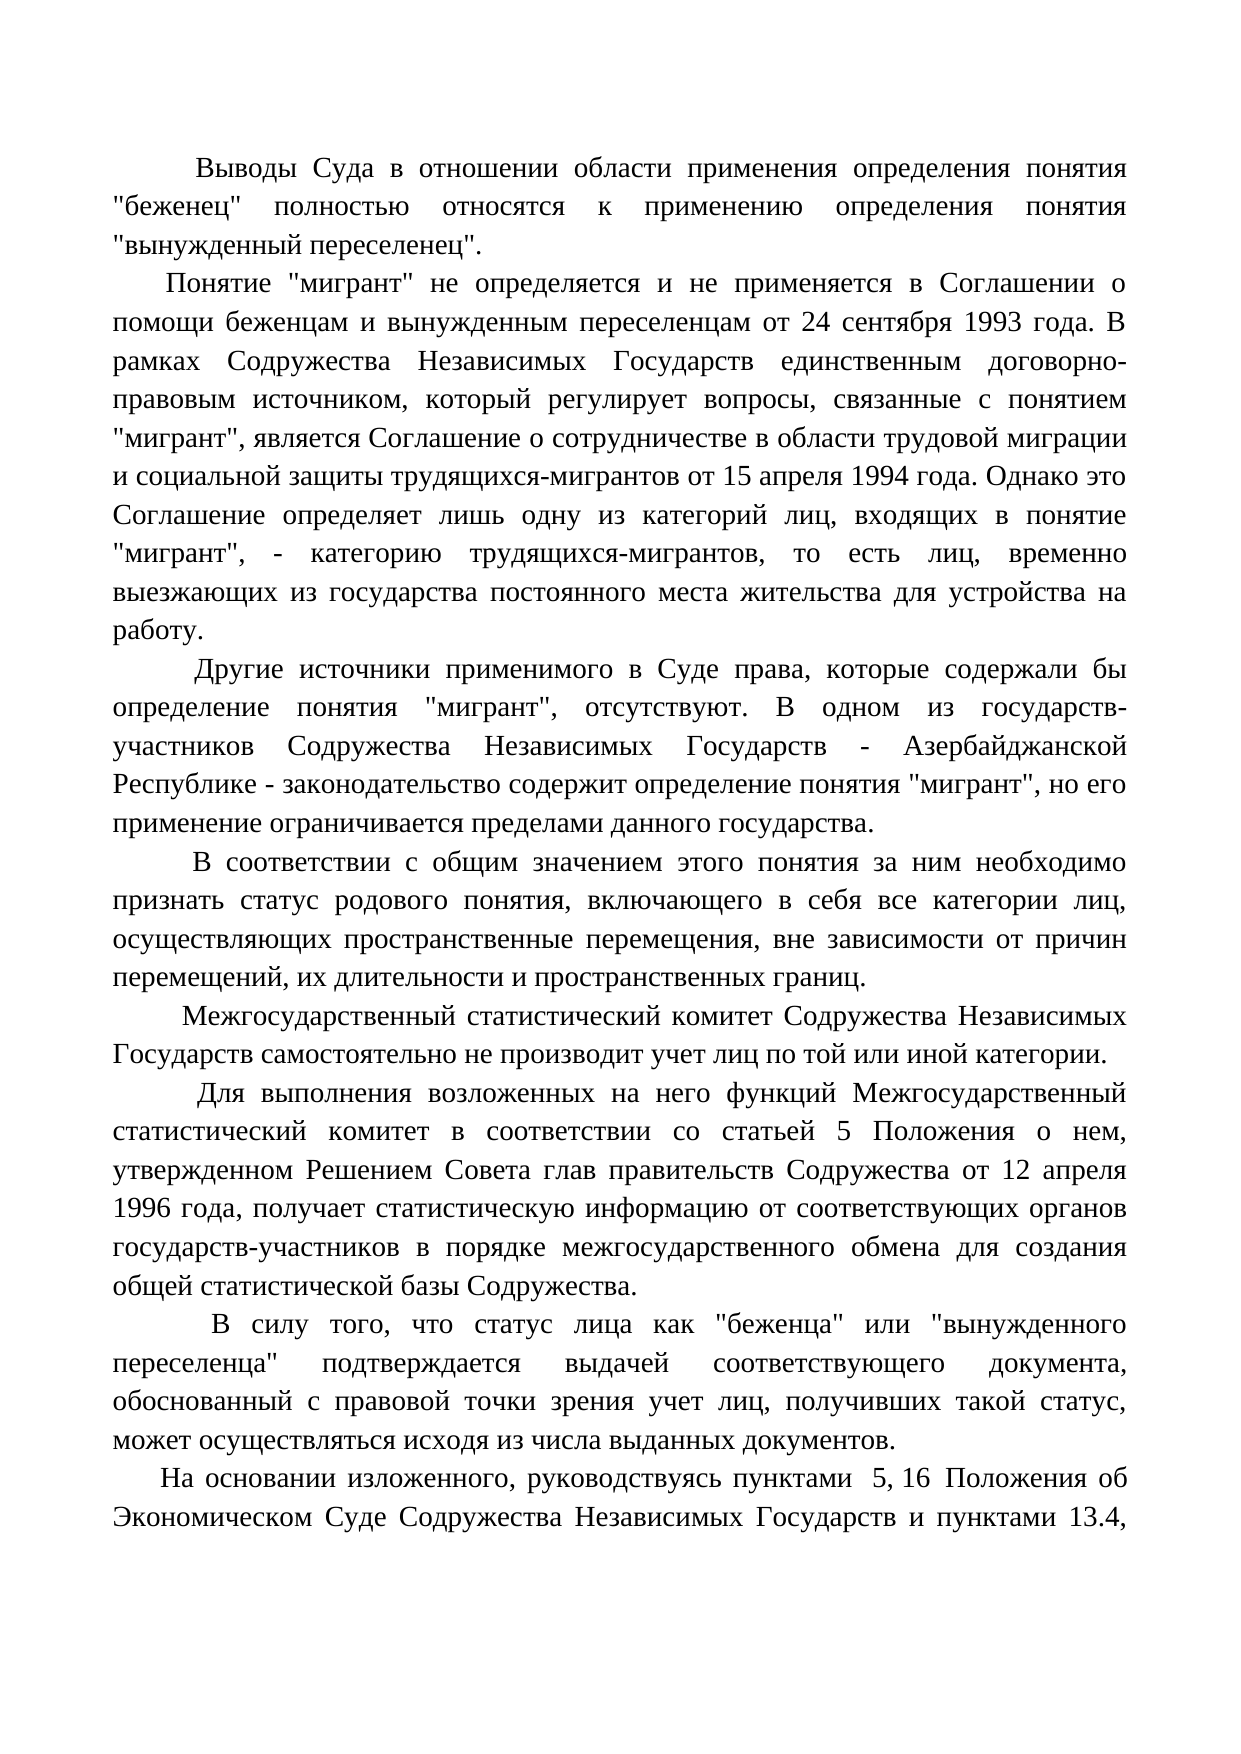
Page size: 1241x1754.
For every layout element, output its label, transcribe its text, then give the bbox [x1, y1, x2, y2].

text Другие источники применимого в Суде права, которые содержали бы определение понятия "мигрант", отсутствуют. В одном из государств-участников Содружества Независимых Государств - Азербайджанской Республике - законодательство содержит определение понятия "мигрант", но его применение ограничивается пределами данного государства. [112, 651, 1128, 839]
text В соответствии с общим значением этого понятия за ним необходимо признать статус родового понятия, включающего в себя все категории лиц, осуществляющих пространственные перемещения, вне зависимости от причин перемещений, их длительности и пространственных границ. [112, 844, 1128, 993]
text Понятие "мигрант" не определяется и не применяется в Соглашении о помощи беженцам и вынужденным переселенцам от 24 сентября 1993 года. В рамках Содружества Независимых Государств единственным договорно-правовым источником, который регулирует вопросы, связанные с понятием "мигрант", является Соглашение о сотрудничестве в области трудовой миграции и социальной защиты трудящихся-мигрантов от 15 апреля 1994 года. Однако это Соглашение определяет лишь одну из категорий лиц, входящих в понятие "мигрант", - категорию трудящихся-мигрантов, то есть лиц, временно выезжающих из государства постоянного места жительства для устройства на работу. [112, 266, 1128, 646]
text Выводы Суда в отношении области применения определения понятия "беженец" полностью относятся к применению определения понятия "вынужденный переселенец". [112, 150, 1128, 261]
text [112, 1460, 1128, 1532]
text Межгосударственный статистический комитет Содружества Независимых Государств самостоятельно не производит учет лиц по той или иной категории. [112, 998, 1128, 1070]
text Для выполнения возложенных на него функций Межгосударственный статистический комитет в соответствии со статьей 5 Положения о нем, утвержденном Решением Совета глав правительств Содружества от 12 апреля 1996 года, получает статистическую информацию от соответствующих органов государств-участников в порядке межгосударственного обмена для создания общей статистической базы Содружества. [112, 1075, 1128, 1301]
text В силу того, что статус лица как "беженца" или "вынужденного переселенца" подтверждается выдачей соответствующего документа, обоснованный с правовой точки зрения учет лиц, получивших такой статус, может осуществляться исходя из числа выданных документов. [112, 1306, 1128, 1455]
